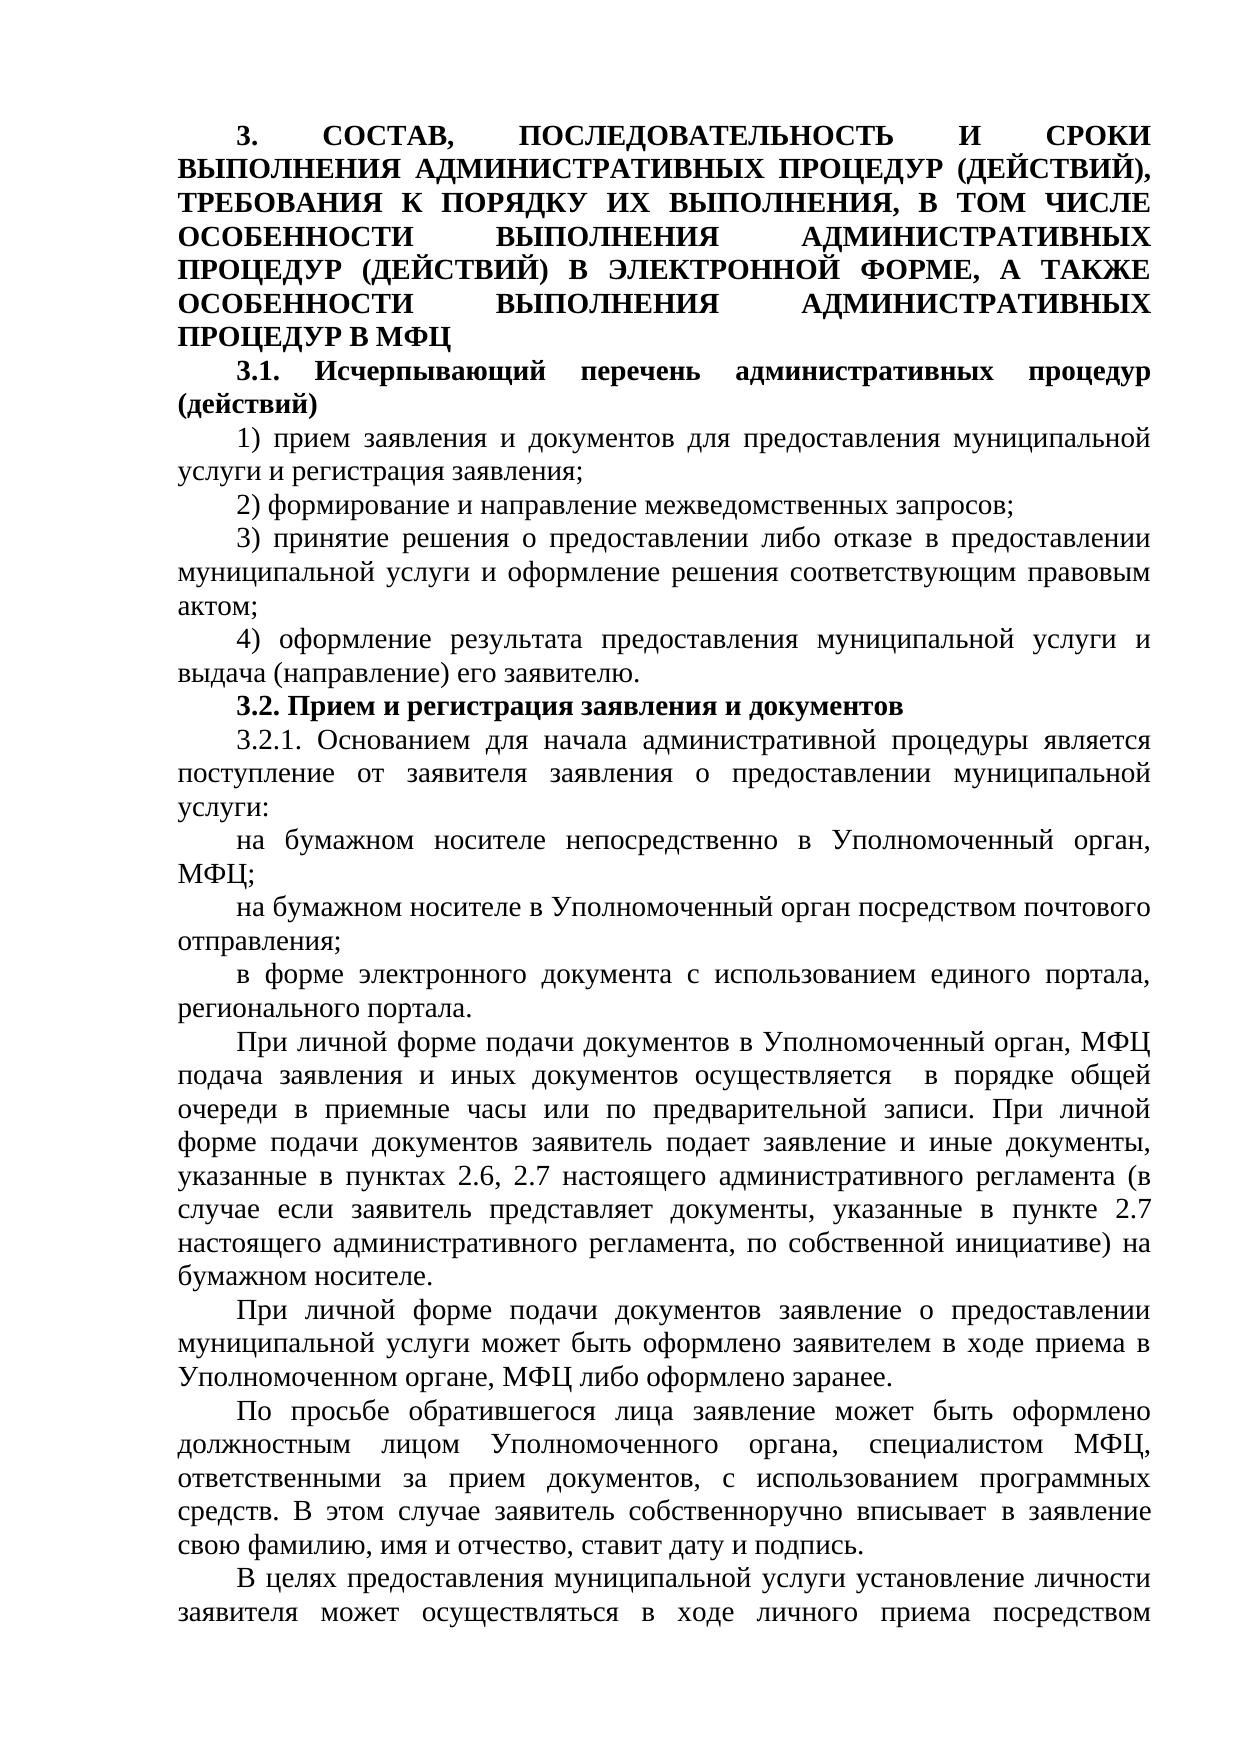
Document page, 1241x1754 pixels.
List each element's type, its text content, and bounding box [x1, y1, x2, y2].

text 3.2. Прием и регистрация заявления и документов [177, 688, 1152, 722]
text 3. СОСТАВ, ПОСЛЕДОВАТЕЛЬНОСТЬ И СРОКИ ВЫПОЛНЕНИЯ АДМИНИСТРАТИВНЫХ ПРОЦЕДУР (ДЕЙСТВИЙ), ТРЕБОВАНИЯ К ПОРЯДКУ ИХ ВЫПОЛНЕНИЯ, В ТОМ ЧИСЛЕ ОСОБЕННОСТИ ВЫПОЛНЕНИЯ АДМИНИСТРАТИВНЫХ ПРОЦЕДУР (ДЕЙСТВИЙ) В ЭЛЕКТРОННОЙ ФОРМЕ, А ТАКЖЕ ОСОБЕННОСТИ ВЫПОЛНЕНИЯ АДМИНИСТРАТИВНЫХ ПРОЦЕДУР В МФЦ [177, 118, 1152, 353]
text По просьбе обратившегося лица заявление может быть оформлено должностным лицом Уполномоченного органа, специалистом МФЦ, ответственными за прием документов, с использованием программных средств. В этом случае заявитель собственноручно вписывает в заявление свою фамилию, имя и отчество, ставит дату и подпись. [177, 1393, 1152, 1560]
text 3.2.1. Основанием для начала административной процедуры является поступление от заявителя заявления о предоставлении муниципальной услуги: [177, 722, 1152, 822]
text 2) формирование и направление межведомственных запросов; [177, 487, 1152, 521]
text на бумажном носителе в Уполномоченный орган посредством почтового отправления; [177, 889, 1152, 957]
text 4) оформление результата предоставления муниципальной услуги и выдача (направление) его заявителю. [177, 621, 1152, 688]
text на бумажном носителе непосредственно в Уполномоченный орган, МФЦ; [177, 822, 1152, 889]
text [177, 1560, 1152, 1627]
text При личной форме подачи документов заявление о предоставлении муниципальной услуги может быть оформлено заявителем в ходе приема в Уполномоченном органе, МФЦ либо оформлено заранее. [177, 1292, 1152, 1393]
text 3) принятие решения о предоставлении либо отказе в предоставлении муниципальной услуги и оформление решения соответствующим правовым актом; [177, 521, 1152, 621]
text При личной форме подачи документов в Уполномоченный орган, МФЦ подача заявления и иных документов осуществляется в порядке общей очереди в приемные часы или по предварительной записи. При личной форме подачи документов заявитель подает заявление и иные документы, указанные в пунктах 2.6, 2.7 настоящего административного регламента (в случае если заявитель представляет документы, указанные в пункте 2.7 настоящего административного регламента, по собственной инициативе) на бумажном носителе. [177, 1024, 1152, 1292]
text 1) прием заявления и документов для предоставления муниципальной услуги и регистрация заявления; [177, 420, 1152, 487]
text 3.1. Исчерпывающий перечень административных процедур (действий) [177, 353, 1152, 420]
text в форме электронного документа с использованием единого портала, регионального портала. [177, 957, 1152, 1024]
